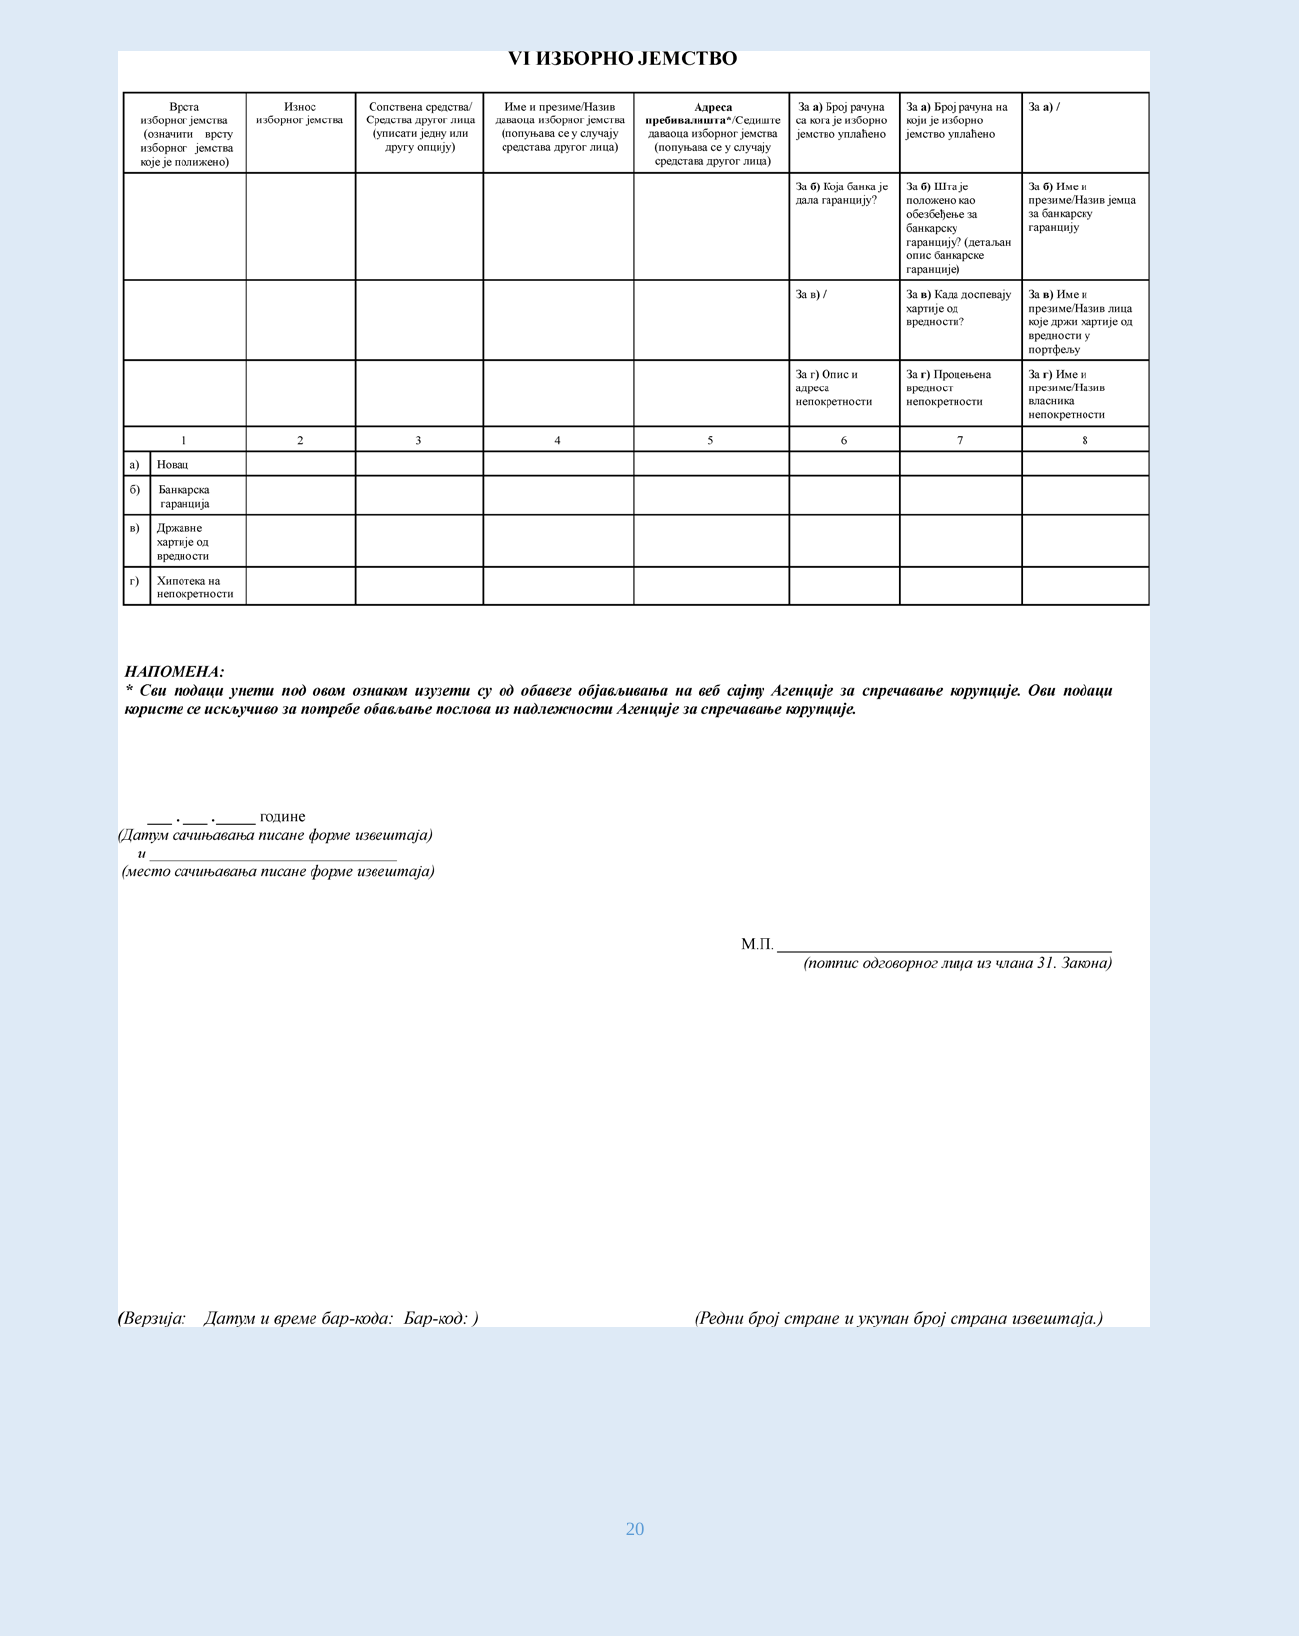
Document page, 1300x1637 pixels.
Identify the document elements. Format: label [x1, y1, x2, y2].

picture [118, 51, 1150, 1327]
